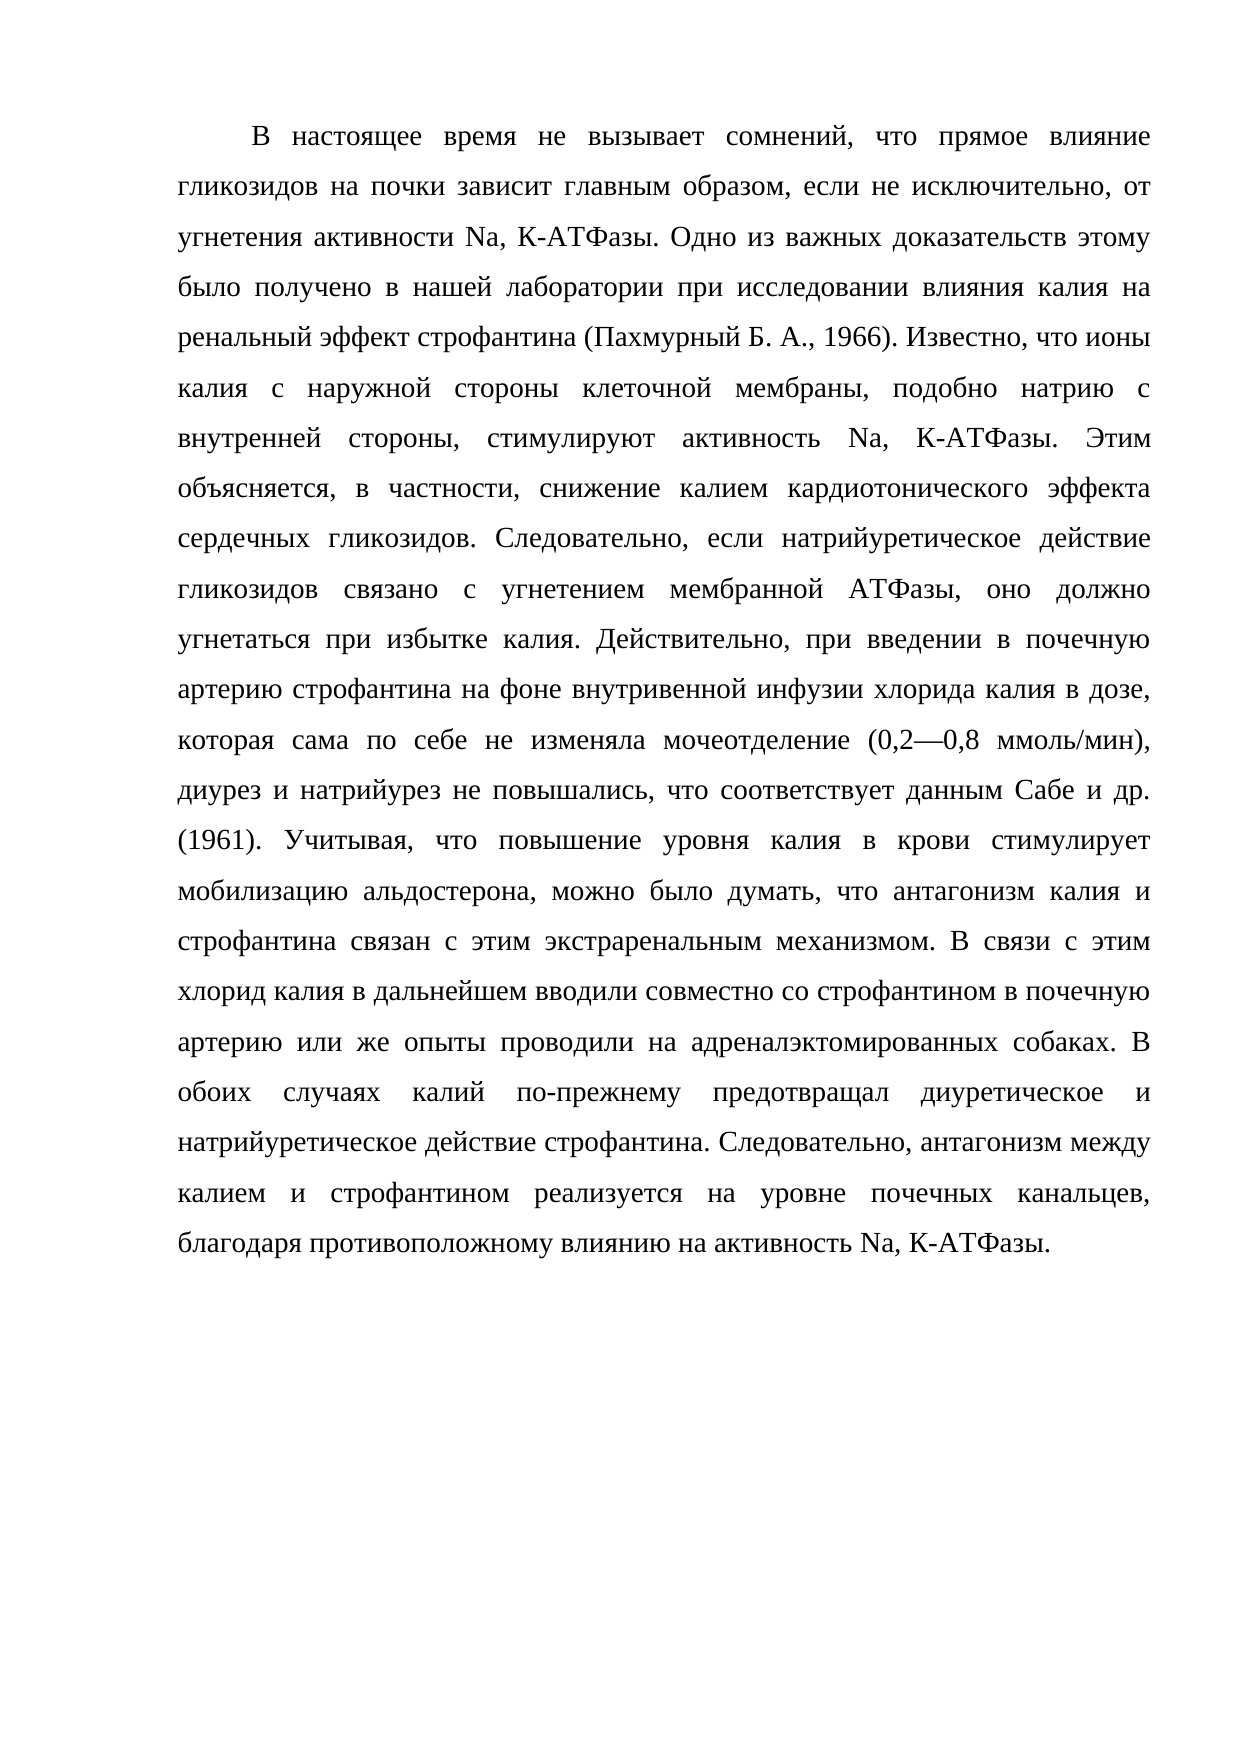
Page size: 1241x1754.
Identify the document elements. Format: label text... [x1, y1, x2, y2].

text В настоящее время не вызывает сомнений, что прямое влияние гликозидов на почки зависит главным образом, если не исключительно, от угнетения активности Nа, К-АТФазы. Одно из важных доказательств этому было получено в нашей лаборатории при исследовании влияния калия на ренальный эффект строфантина (Пахмурный Б. А., 1966). Известно, что ионы калия с наружной стороны клеточной мембраны, подобно натрию с внутренней стороны, стимулируют активность Nа, К-АТФазы. Этим объясняется, в частности, снижение калием кардиотонического эффекта сердечных гликозидов. Следовательно, если натрийуретическое действие гликозидов связано с угнетением мембранной АТФазы, оно должно угнетаться при избытке калия. Действительно, при введении в почечную артерию строфантина на фоне внутривенной инфузии хлорида калия в дозе, которая сама по себе не изменяла мочеотделение (0,2—0,8 ммоль/мин), диурез и натрийурез не повышались, что соответствует данным Сабе и др. (1961). Учитывая, что повышение уровня калия в крови стимулирует мобилизацию альдостерона, можно было думать, что антагонизм калия и строфантина связан с этим экстраренальным механизмом. В связи с этим хлорид калия в дальнейшем вводили совместно со строфантином в почечную артерию или же опыты проводили на адреналэктомированных собаках. В обоих случаях калий по-прежнему предотвращал диуретическое и натрийуретическое действие строфантина. Следовательно, антагонизм между калием и строфантином реализуется на уровне почечных канальцев, благодаря противоположному влиянию на активность Nа, К-АТФазы. [177, 118, 1152, 1258]
